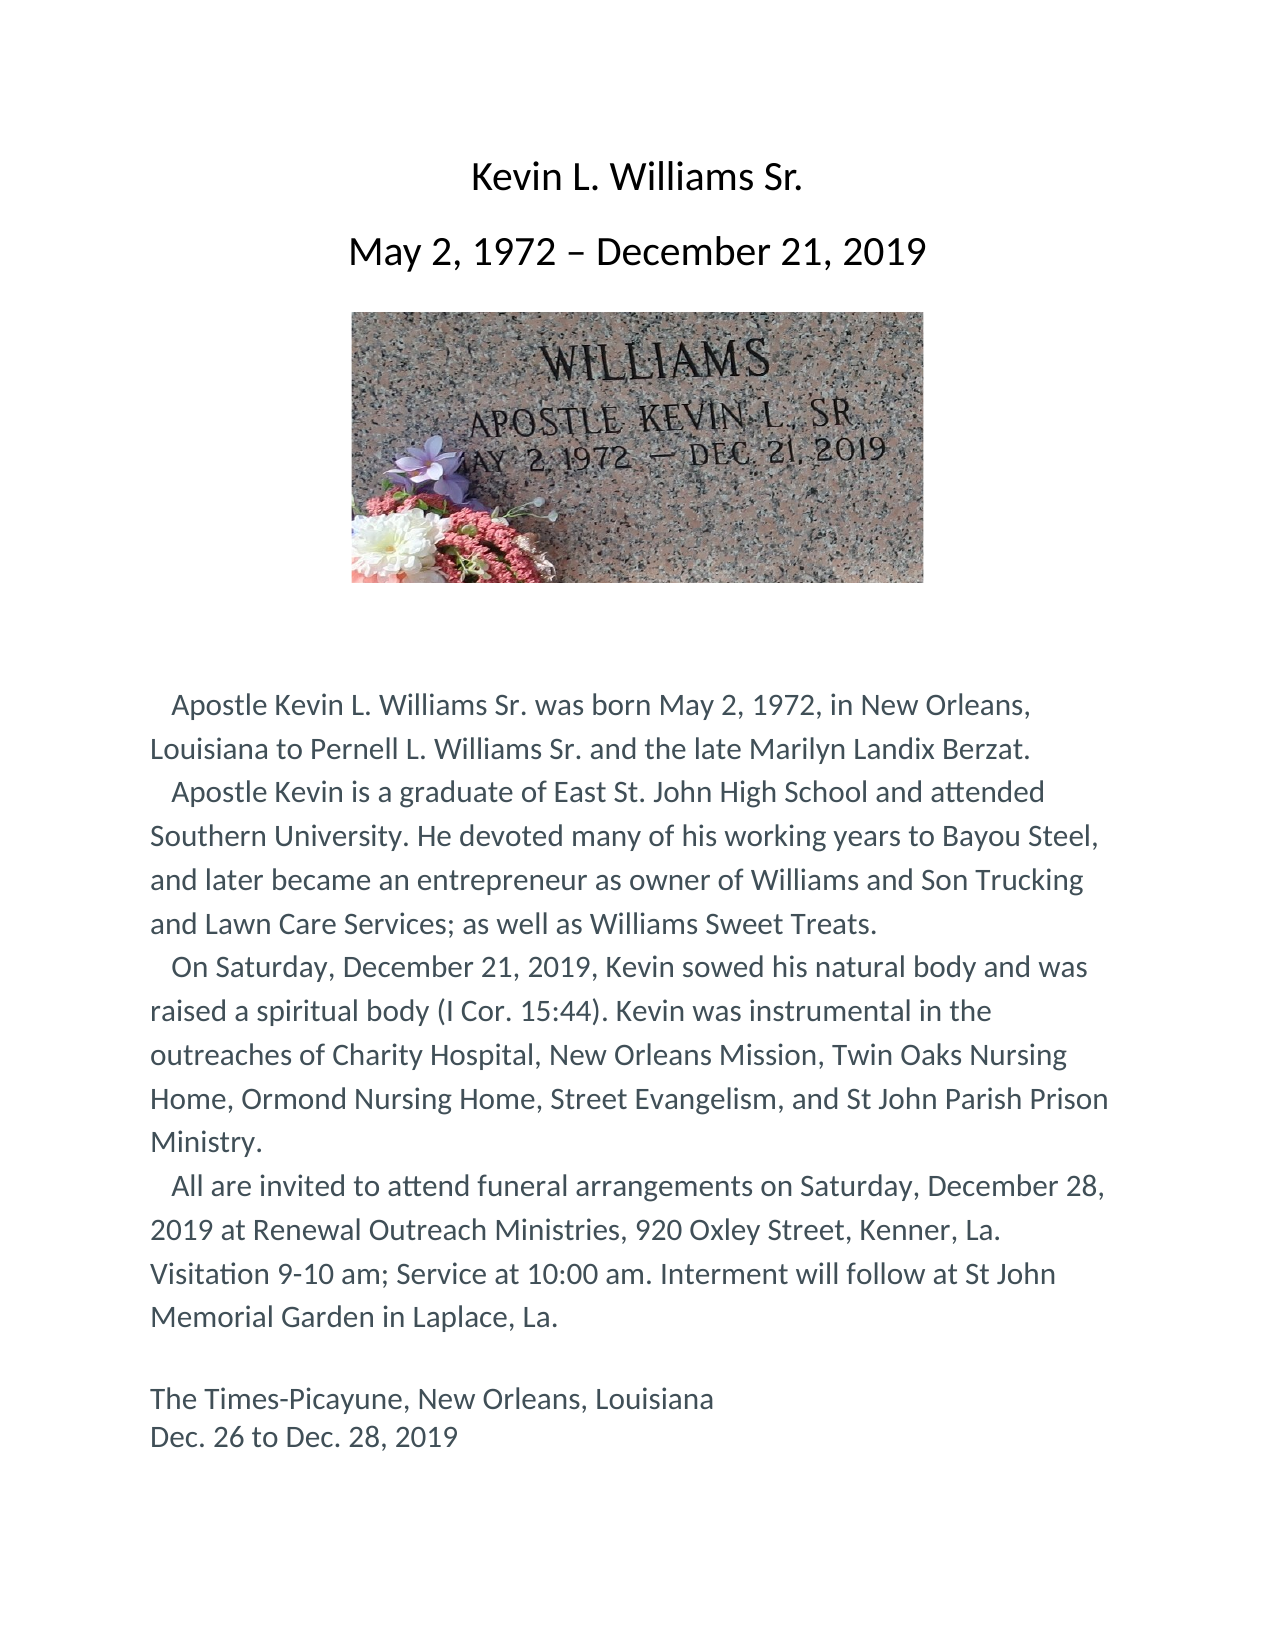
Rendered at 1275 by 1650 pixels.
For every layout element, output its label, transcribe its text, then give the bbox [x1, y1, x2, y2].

picture [351, 312, 924, 583]
text The Times-Picayune, New Orleans, Louisiana [150, 1379, 1125, 1418]
text May 2, 1972 – December 21, 2019 [150, 225, 1125, 276]
text Dec. 26 to Dec. 28, 2019 [150, 1418, 1125, 1456]
text Kevin L. Williams Sr. [150, 150, 1125, 201]
text Apostle Kevin L. Williams Sr. was born May 2, 1972, in New Orleans, Louisiana to Pernell L. Williams Sr. and the late Marilyn Landix Berzat. [150, 679, 1125, 767]
text All are invited to attend funeral arrangements on Saturday, December 28, 2019 at Renewal Outreach Ministries, 920 Oxley Street, Kenner, La. Visitation 9-10 am; Service at 10:00 am. Interment will follow at St John Memorial Garden in Laplace, La. [150, 1161, 1125, 1336]
text On Saturday, December 21, 2019, Kevin sowed his natural body and was raised a spiritual body (I Cor. 15:44). Kevin was instrumental in the outreaches of Charity Hospital, New Orleans Mission, Twin Oaks Nursing Home, Ormond Nursing Home, Street Evangelism, and St John Parish Prison Ministry. [150, 942, 1125, 1161]
text Apostle Kevin is a graduate of East St. John High School and attended Southern University. He devoted many of his working years to Bayou Steel, and later became an entrepreneur as owner of Williams and Son Trucking and Lawn Care Services; as well as Williams Sweet Treats. [150, 767, 1125, 942]
